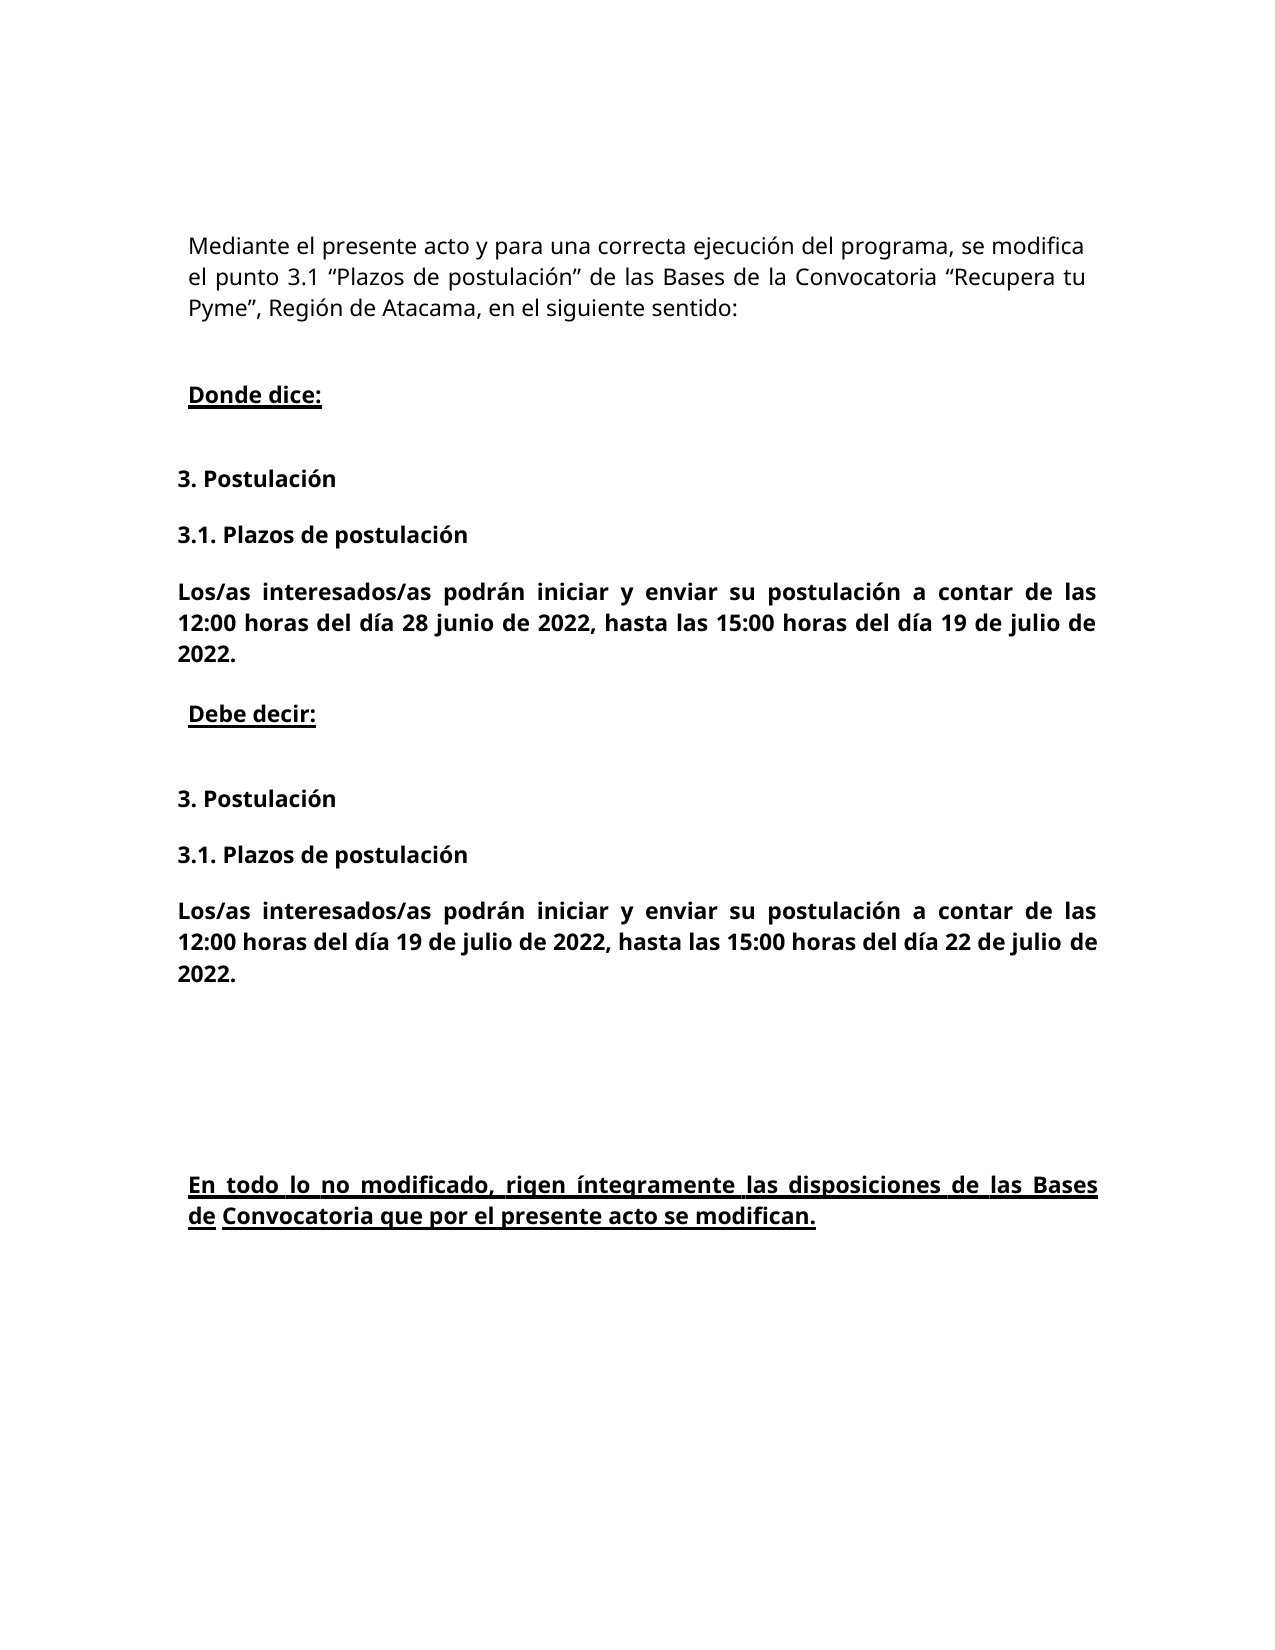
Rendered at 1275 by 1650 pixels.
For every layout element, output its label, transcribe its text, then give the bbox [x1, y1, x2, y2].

text 3.1. Plazos de postulación [177, 519, 1098, 551]
text 3.1. Plazos de postulación [177, 839, 1098, 870]
text 3. Postulación [177, 463, 1098, 494]
subtitle Donde dice: [188, 379, 1098, 410]
text Los/as interesados/as podrán iniciar y enviar su postulación a contar de las 12:00 horas del día 19 de julio de 2022, hasta las 15:00 horas del día 22 de julio de 2022. [177, 895, 1098, 989]
text Mediante el presente acto y para una correcta ejecución del programa, se modifica el punto 3.1 “Plazos de postulación” de las Bases de la Convocatoria “Recupera tu Pyme”, Región de Atacama, en el siguiente sentido: [188, 230, 1086, 323]
text 3. Postulación [177, 782, 1098, 814]
subtitle En todo lo no modificado, rigen íntegramente las disposiciones de las Bases de Convocatoria que por el presente acto se modifican. [188, 1199, 1098, 1231]
subtitle Debe decir: [188, 698, 1098, 729]
subtitle En todo lo no modificado, rigen íntegramente las disposiciones de las Bases de Convocatoria que por el presente acto se modifican. [188, 1169, 1098, 1195]
text Los/as interesados/as podrán iniciar y enviar su postulación a contar de las 12:00 horas del día 28 junio de 2022, hasta las 15:00 horas del día 19 de julio de 2022. [177, 576, 1098, 669]
